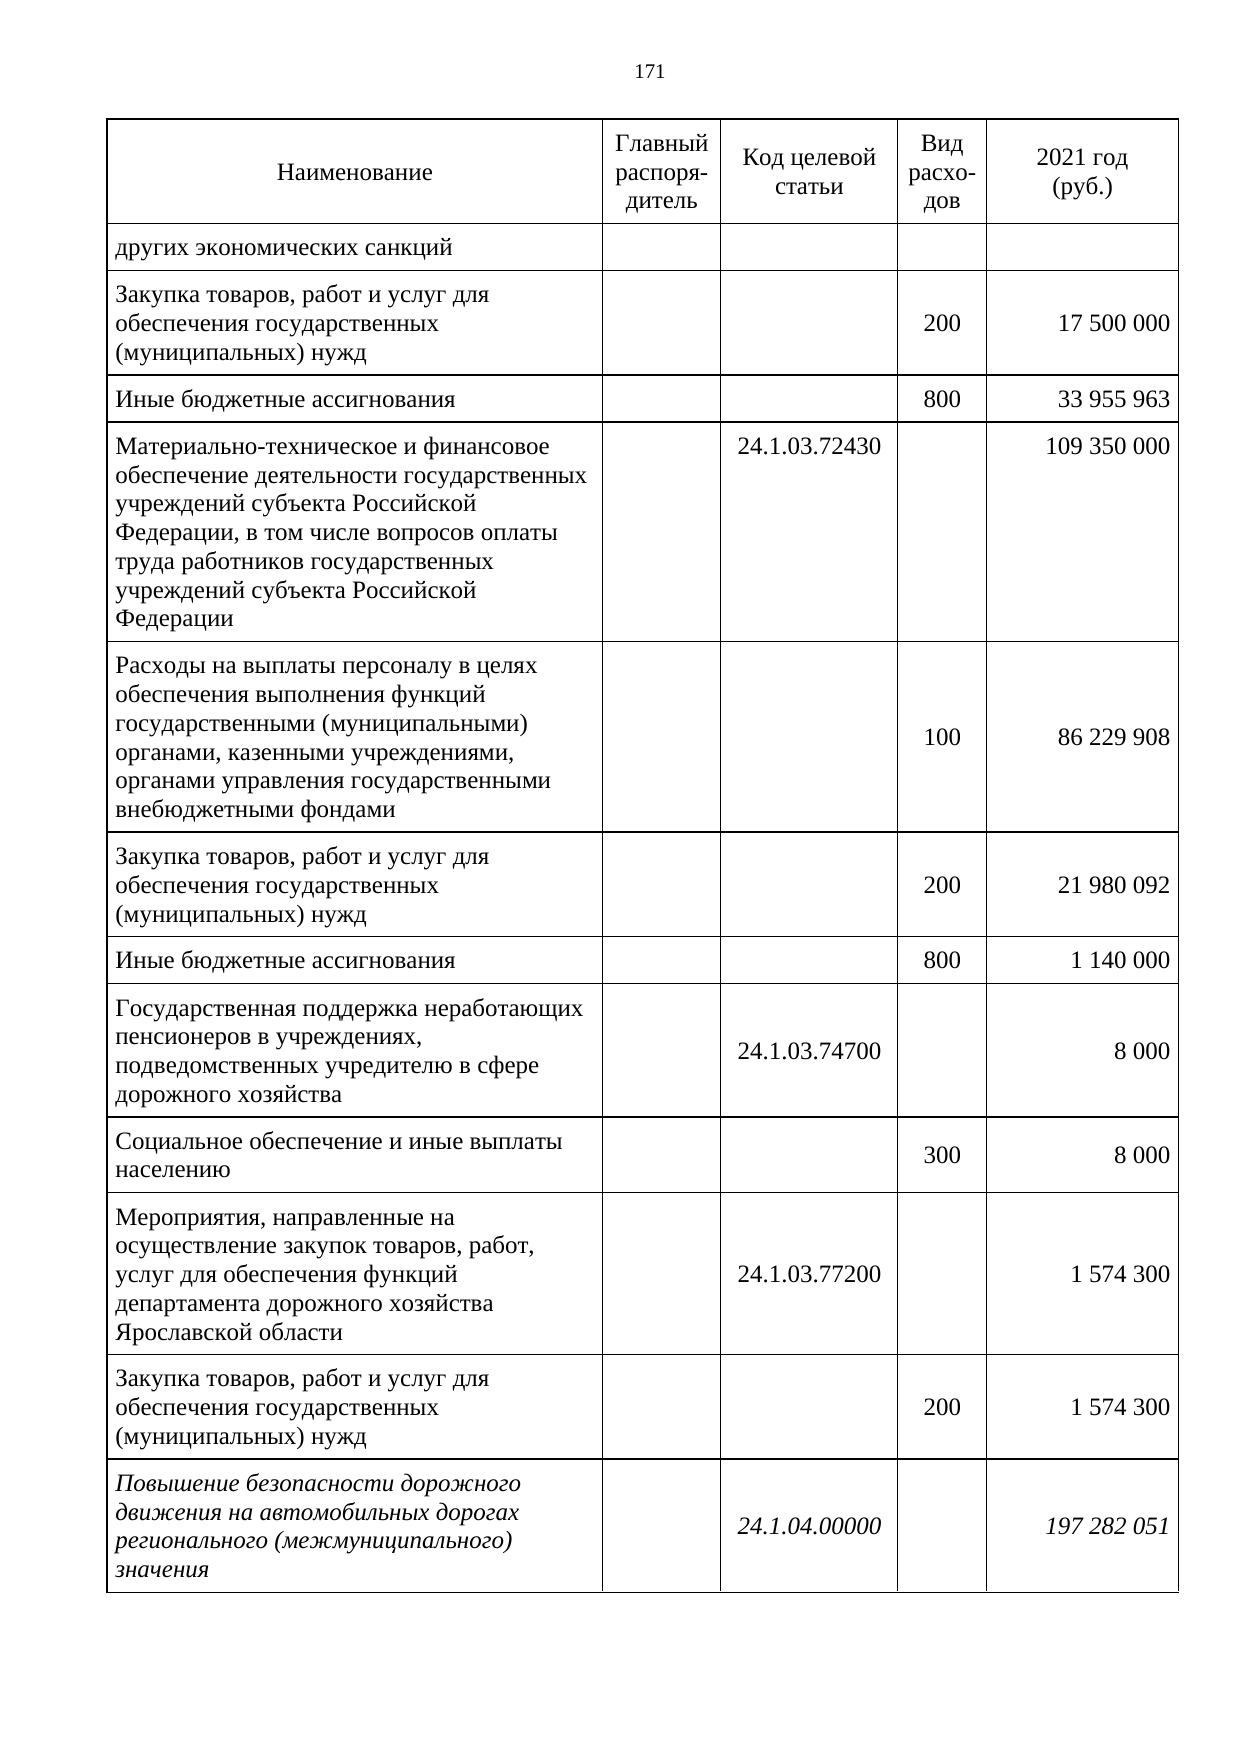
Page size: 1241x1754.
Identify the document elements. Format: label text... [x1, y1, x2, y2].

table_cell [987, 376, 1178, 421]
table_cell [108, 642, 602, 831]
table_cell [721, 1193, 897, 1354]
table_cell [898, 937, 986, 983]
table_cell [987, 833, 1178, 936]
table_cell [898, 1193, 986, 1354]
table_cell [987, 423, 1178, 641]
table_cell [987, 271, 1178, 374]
table_header Вид расхо-дов [898, 120, 986, 223]
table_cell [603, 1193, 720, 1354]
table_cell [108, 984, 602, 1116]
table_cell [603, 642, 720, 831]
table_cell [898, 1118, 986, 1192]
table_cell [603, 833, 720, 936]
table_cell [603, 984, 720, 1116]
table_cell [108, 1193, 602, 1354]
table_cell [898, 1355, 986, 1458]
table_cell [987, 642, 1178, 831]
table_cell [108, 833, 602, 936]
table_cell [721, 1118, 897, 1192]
table_header Главный распоря-дитель [603, 120, 720, 223]
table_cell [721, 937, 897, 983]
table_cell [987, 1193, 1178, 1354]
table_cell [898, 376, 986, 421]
table_header Код целевой статьи [721, 120, 897, 223]
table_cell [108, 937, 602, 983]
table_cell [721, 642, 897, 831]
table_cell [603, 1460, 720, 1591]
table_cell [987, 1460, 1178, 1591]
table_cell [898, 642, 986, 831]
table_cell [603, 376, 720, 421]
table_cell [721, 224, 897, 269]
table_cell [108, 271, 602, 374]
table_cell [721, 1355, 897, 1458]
table_header 2021 год (руб.) [987, 120, 1178, 223]
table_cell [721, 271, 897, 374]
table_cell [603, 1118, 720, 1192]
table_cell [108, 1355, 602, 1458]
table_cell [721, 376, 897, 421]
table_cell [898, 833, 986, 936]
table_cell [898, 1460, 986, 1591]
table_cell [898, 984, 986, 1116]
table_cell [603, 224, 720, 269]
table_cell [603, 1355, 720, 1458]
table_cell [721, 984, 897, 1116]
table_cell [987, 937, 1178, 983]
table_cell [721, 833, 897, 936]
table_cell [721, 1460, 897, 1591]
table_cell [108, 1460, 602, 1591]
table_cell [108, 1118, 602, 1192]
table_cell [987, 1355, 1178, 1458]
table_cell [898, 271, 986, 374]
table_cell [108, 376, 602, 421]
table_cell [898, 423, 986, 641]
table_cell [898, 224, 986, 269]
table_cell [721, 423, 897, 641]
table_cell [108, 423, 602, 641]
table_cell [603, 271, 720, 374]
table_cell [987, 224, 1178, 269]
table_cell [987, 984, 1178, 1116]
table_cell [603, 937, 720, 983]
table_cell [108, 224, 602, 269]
table_header Наименование [108, 120, 602, 223]
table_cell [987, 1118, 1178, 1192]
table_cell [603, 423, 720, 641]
